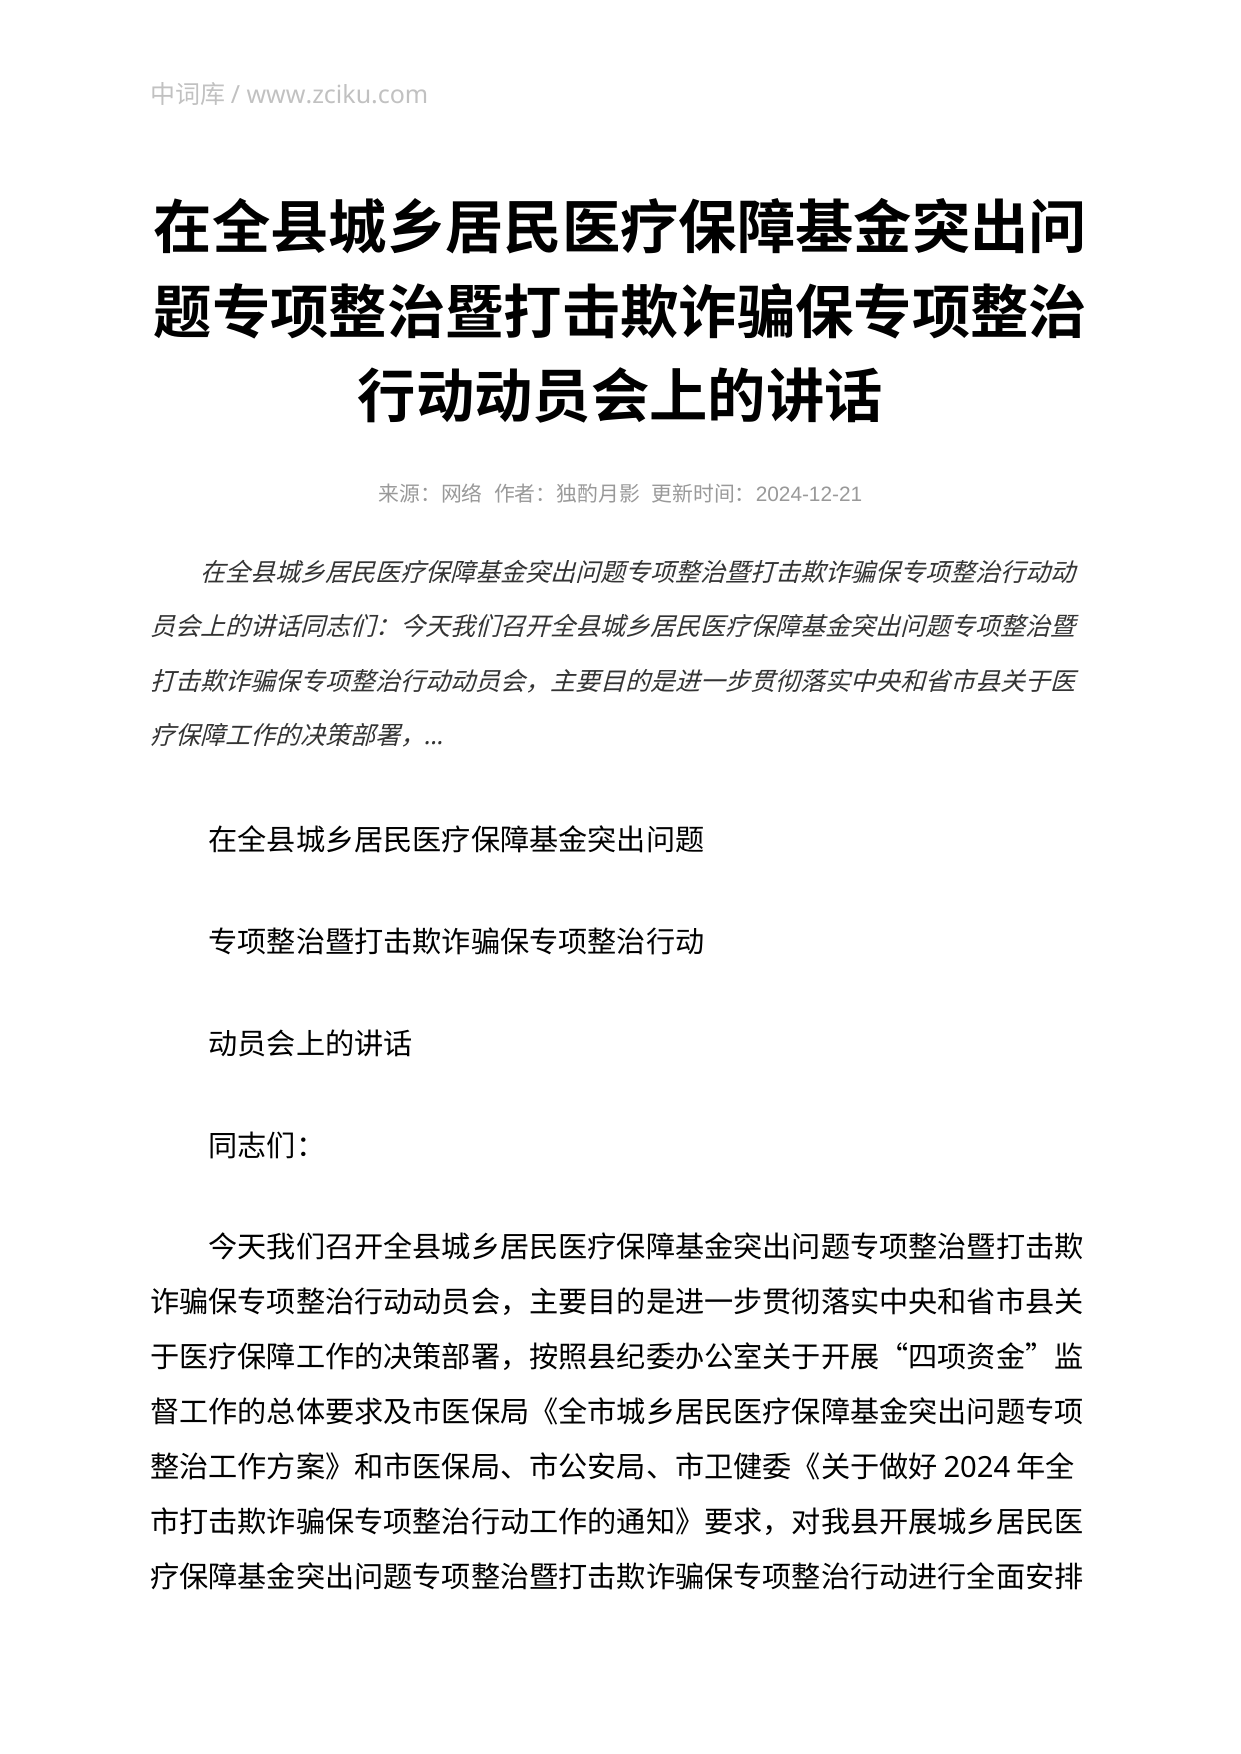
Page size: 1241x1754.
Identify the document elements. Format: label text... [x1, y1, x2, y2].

subtitle 在全县城乡居民医疗保障基金突出问题专项整治暨打击欺诈骗保专项整治行动动员会上的讲话 [150, 181, 1090, 435]
text 在全县城乡居民医疗保障基金突出问题 [150, 817, 1090, 859]
text 动员会上的讲话 [150, 1020, 1090, 1063]
text 在全县城乡居民医疗保障基金突出问题专项整治暨打击欺诈骗保专项整治行动动员会上的讲话同志们：今天我们召开全县城乡居民医疗保障基金突出问题专项整治暨打击欺诈骗保专项整治行动动员会，主要目的是进一步贯彻落实中央和省市县关于医疗保障工作的决策部署，... [150, 552, 1090, 752]
text 专项整治暨打击欺诈骗保专项整治行动 [150, 918, 1090, 961]
text 同志们： [150, 1122, 1090, 1164]
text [150, 1224, 1090, 1596]
text 来源：网络 作者：独酌月影 更新时间：2024-12-21 [150, 482, 1090, 506]
